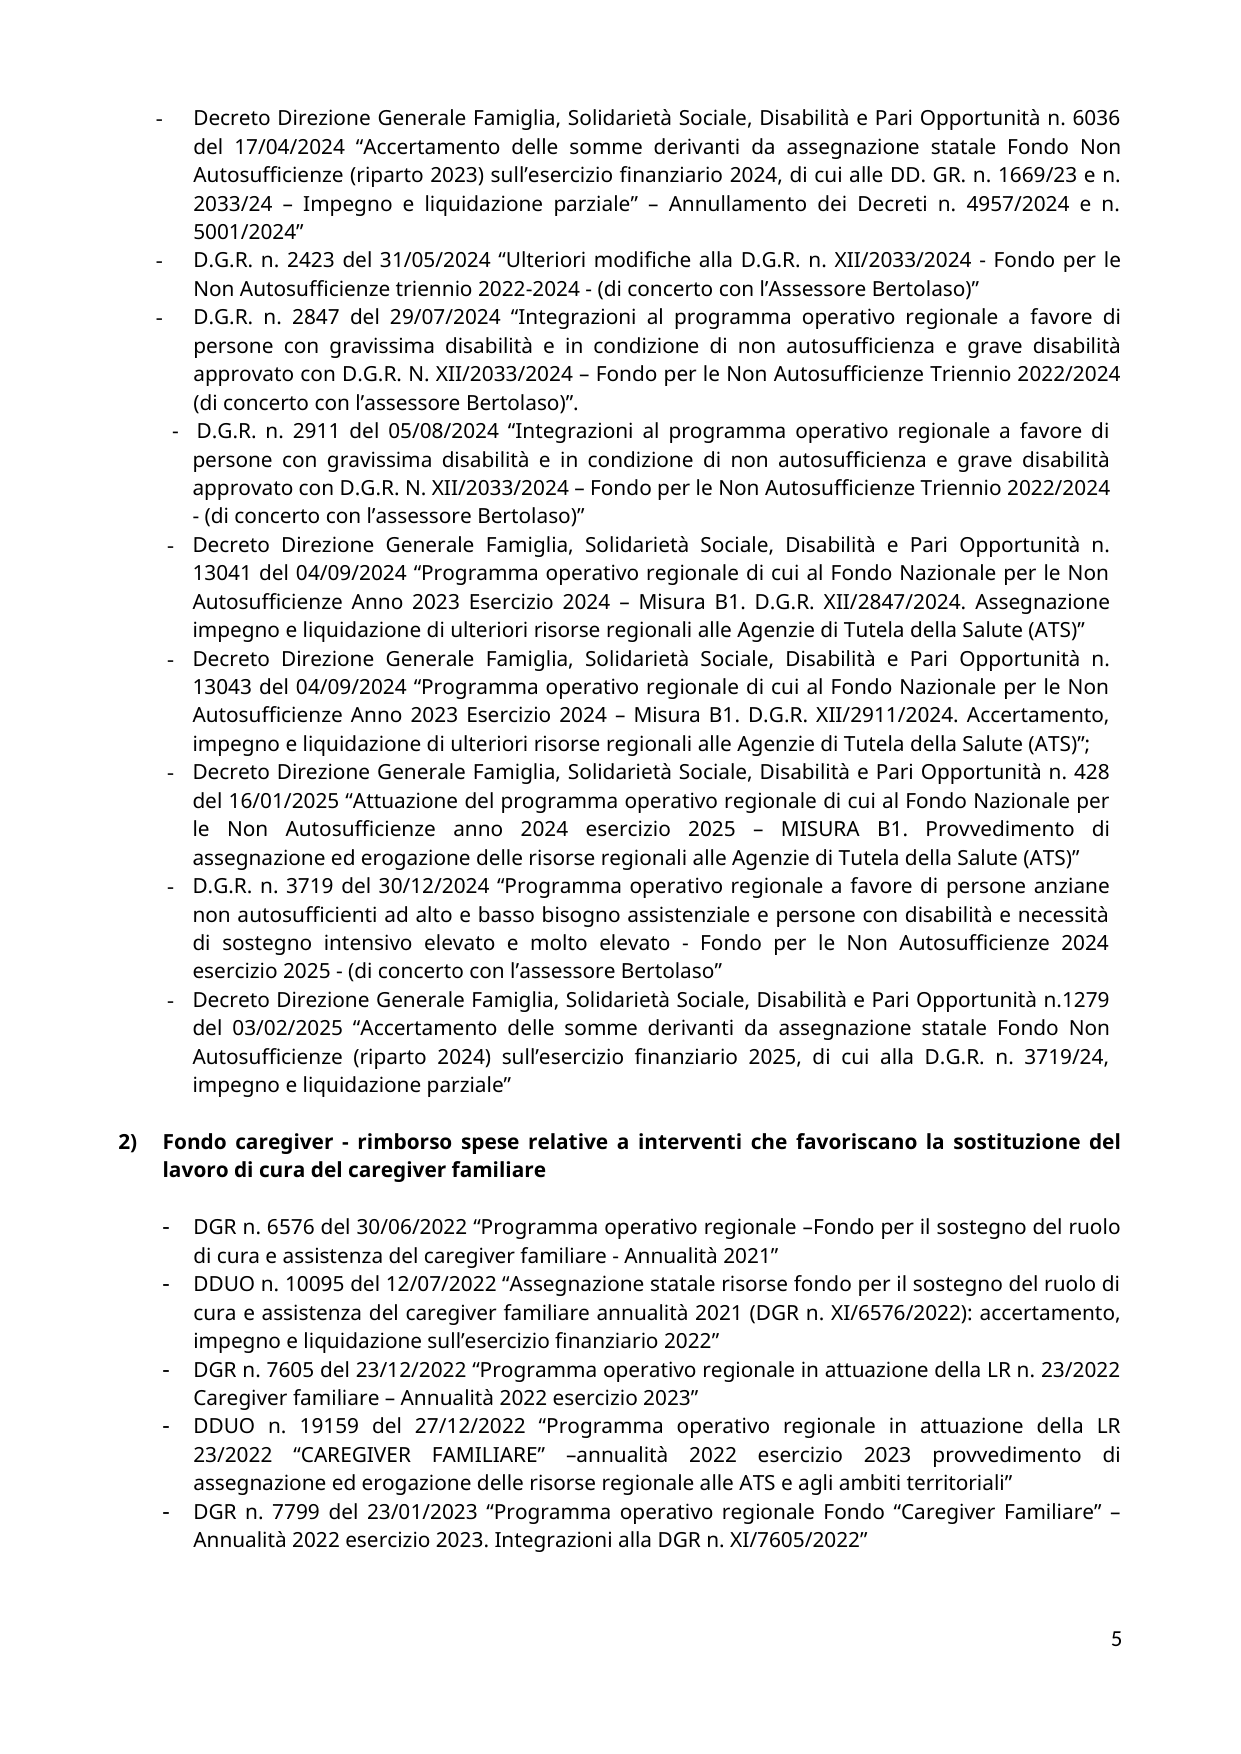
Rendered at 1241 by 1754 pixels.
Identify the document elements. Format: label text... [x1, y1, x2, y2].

list Decreto Direzione Generale Famiglia, Solidarietà Sociale, Disabilità e Pari Opportunità n. 6036 del 17/04/2024 “Accertamento delle somme derivanti da assegnazione statale Fondo Non Autosufficienze (riparto 2023) sull’esercizio finanziario 2024, di cui alle DD. GR. n. 1669/23 e n. 2033/24 – Impegno e liquidazione parziale” – Annullamento dei Decreti n. 4957/2024 e n. 5001/2024” [156, 103, 1122, 246]
list DGR n. 7605 del 23/12/2022 “Programma operativo regionale in attuazione della LR n. 23/2022 Caregiver familiare – Annualità 2022 esercizio 2023” [162, 1355, 1122, 1412]
list D.G.R. n. 2423 del 31/05/2024 “Ulteriori modifiche alla D.G.R. n. XII/2033/2024 - Fondo per le Non Autosufficienze triennio 2022-2024 - (di concerto con l’Assessore Bertolaso)” [156, 246, 1122, 302]
list DDUO n. 10095 del 12/07/2022 “Assegnazione statale risorse fondo per il sostegno del ruolo di cura e assistenza del caregiver familiare annualità 2021 (DGR n. XI/6576/2022): accertamento, impegno e liquidazione sull’esercizio finanziario 2022” [162, 1269, 1122, 1355]
list DGR n. 6576 del 30/06/2022 “Programma operativo regionale –Fondo per il sostegno del ruolo di cura e assistenza del caregiver familiare - Annualità 2021” [162, 1212, 1122, 1269]
list DGR n. 7799 del 23/01/2023 “Programma operativo regionale Fondo “Caregiver Familiare” – Annualità 2022 esercizio 2023. Integrazioni alla DGR n. XI/7605/2022” [162, 1497, 1122, 1554]
table_cell Decreto Direzione Generale Famiglia, Solidarietà Sociale, Disabilità e Pari Opportunità n. 13043 del 04/09/2024 “Programma operativo regionale di cui al Fondo Nazionale per le Non Autosufficienze Anno 2023 Esercizio 2024 – Misura B1. D.G.R. XII/2911/2024. Accertamento, impegno e liquidazione di ulteriori risorse regionali alle Agenzie di Tutela della Salute (ATS)”; Decreto Direzione Generale Famiglia, Solidarietà Sociale, Disabilità e Pari Opportunità n. 428 del 16/01/2025 “Attuazione del programma operativo regionale di cui al Fondo Nazionale per le Non Autosufficienze anno 2024 esercizio 2025 – MISURA B1. Provvedimento di assegnazione ed erogazione delle risorse regionali alle Agenzie di Tutela della Salute (ATS)” D.G.R. n. 3719 del 30/12/2024 “Programma operativo regionale a favore di persone anziane non autosufficienti ad alto e basso bisogno assistenziale e persone con disabilità e necessità di sostegno intensivo elevato e molto elevato - Fondo per le Non Autosufficienze 2024 esercizio 2025 - (di concerto con l’assessore Bertolaso” Decreto Direzione Generale Famiglia, Solidarietà Sociale, Disabilità e Pari Opportunità n.1279 del 03/02/2025 “Accertamento delle somme derivanti da assegnazione statale Fondo Non Autosufficienze (riparto 2024) sull’esercizio finanziario 2025, di cui alla D.G.R. n. 3719/24, impegno e liquidazione parziale” [118, 644, 1122, 1099]
list Fondo caregiver - rimborso spese relative a interventi che favoriscano la sostituzione del lavoro di cura del caregiver familiare [118, 1127, 1122, 1184]
table_header - D.G.R. n. 2911 del 05/08/2024 “Integrazioni al programma operativo regionale a favore di persone con gravissima disabilità e in condizione di non autosufficienza e grave disabilità approvato con D.G.R. N. XII/2033/2024 – Fondo per le Non Autosufficienze Triennio 2022/2024 - (di concerto con l’assessore Bertolaso)” Decreto Direzione Generale Famiglia, Solidarietà Sociale, Disabilità e Pari Opportunità n. 13041 del 04/09/2024 “Programma operativo regionale di cui al Fondo Nazionale per le Non Autosufficienze Anno 2023 Esercizio 2024 – Misura B1. D.G.R. XII/2847/2024. Assegnazione impegno e liquidazione di ulteriori risorse regionali alle Agenzie di Tutela della Salute (ATS)” [118, 416, 1122, 644]
list D.G.R. n. 2847 del 29/07/2024 “Integrazioni al programma operativo regionale a favore di persone con gravissima disabilità e in condizione di non autosufficienza e grave disabilità approvato con D.G.R. N. XII/2033/2024 – Fondo per le Non Autosufficienze Triennio 2022/2024 (di concerto con l’assessore Bertolaso)”. [156, 302, 1122, 416]
list DDUO n. 19159 del 27/12/2022 “Programma operativo regionale in attuazione della LR 23/2022 “CAREGIVER FAMILIARE” –annualità 2022 esercizio 2023 provvedimento di assegnazione ed erogazione delle risorse regionale alle ATS e agli ambiti territoriali” [162, 1412, 1122, 1497]
